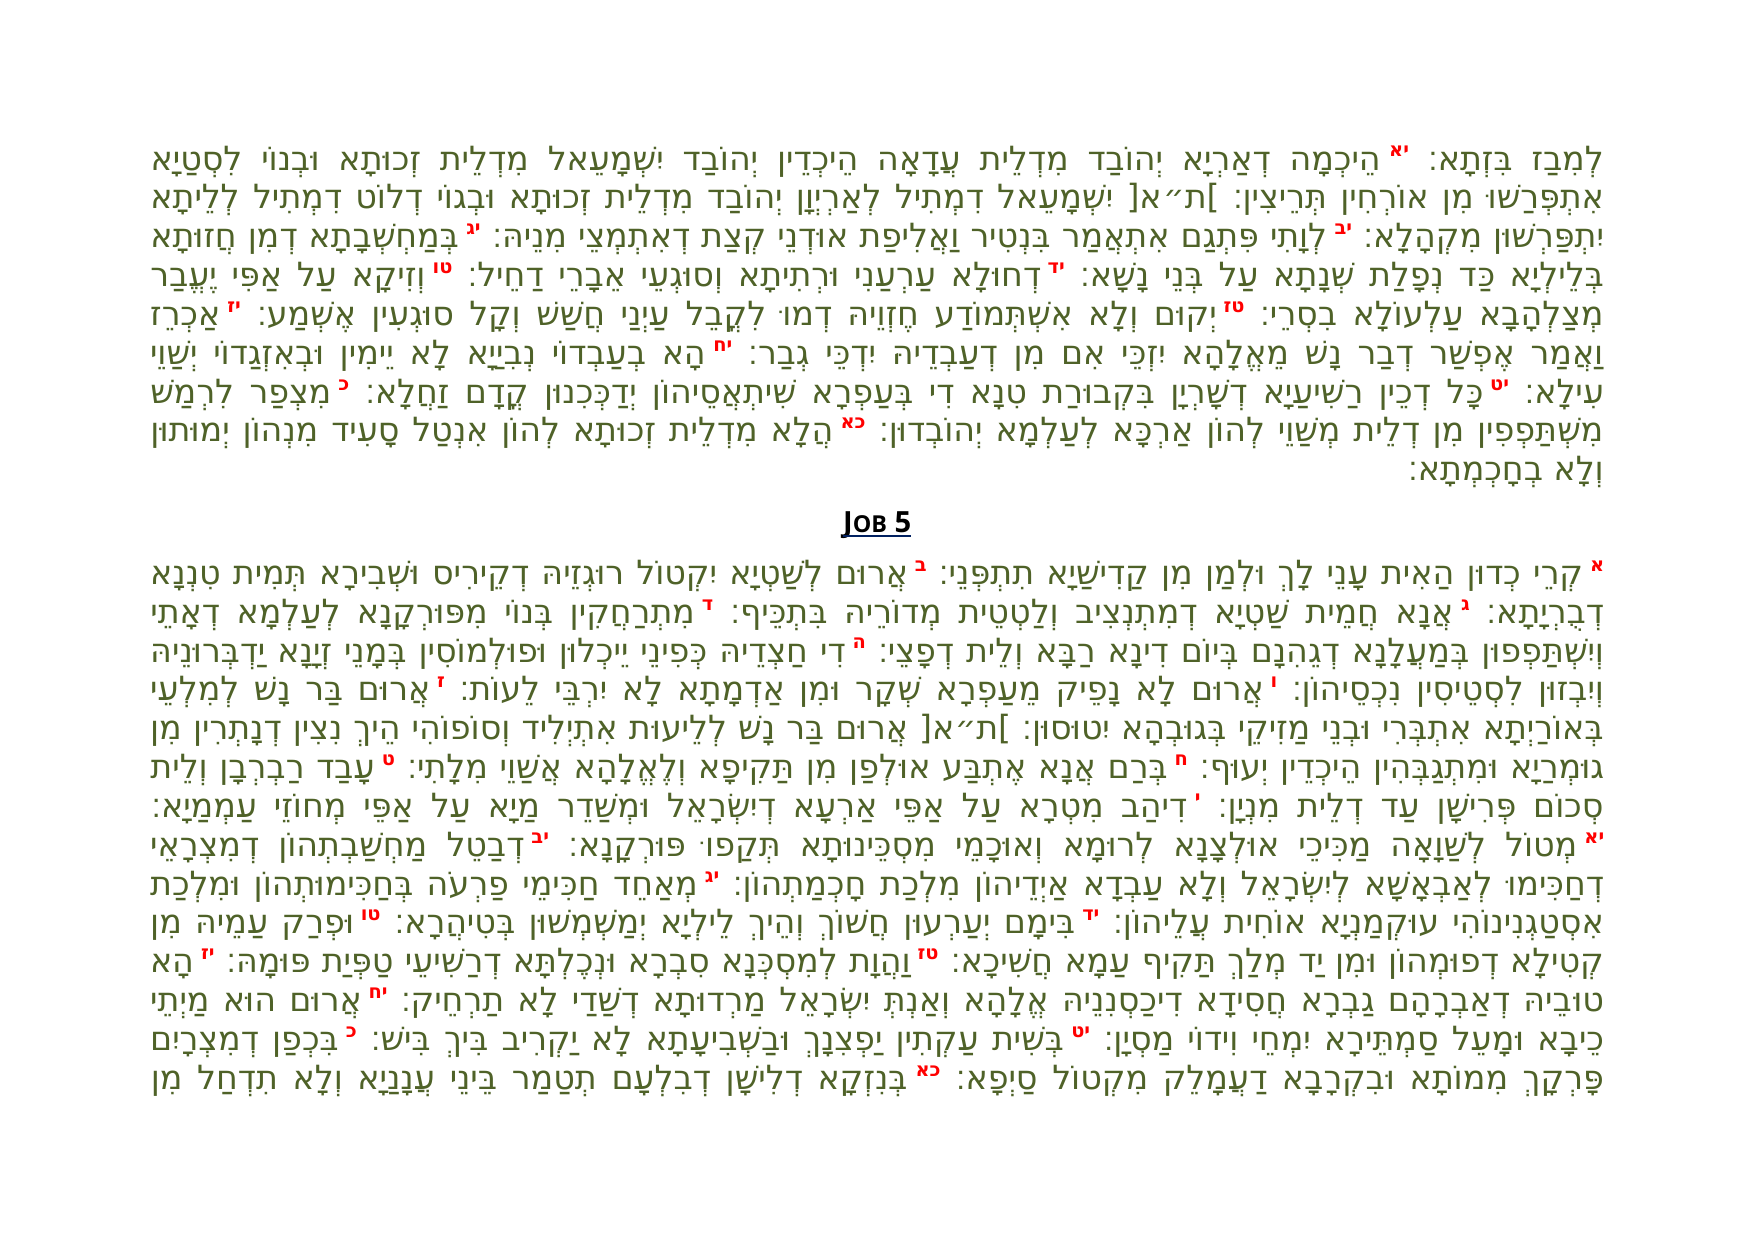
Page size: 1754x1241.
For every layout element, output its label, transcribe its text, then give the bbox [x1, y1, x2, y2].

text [150, 553, 1604, 1097]
text Job 5 [150, 501, 1604, 541]
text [150, 139, 1604, 489]
